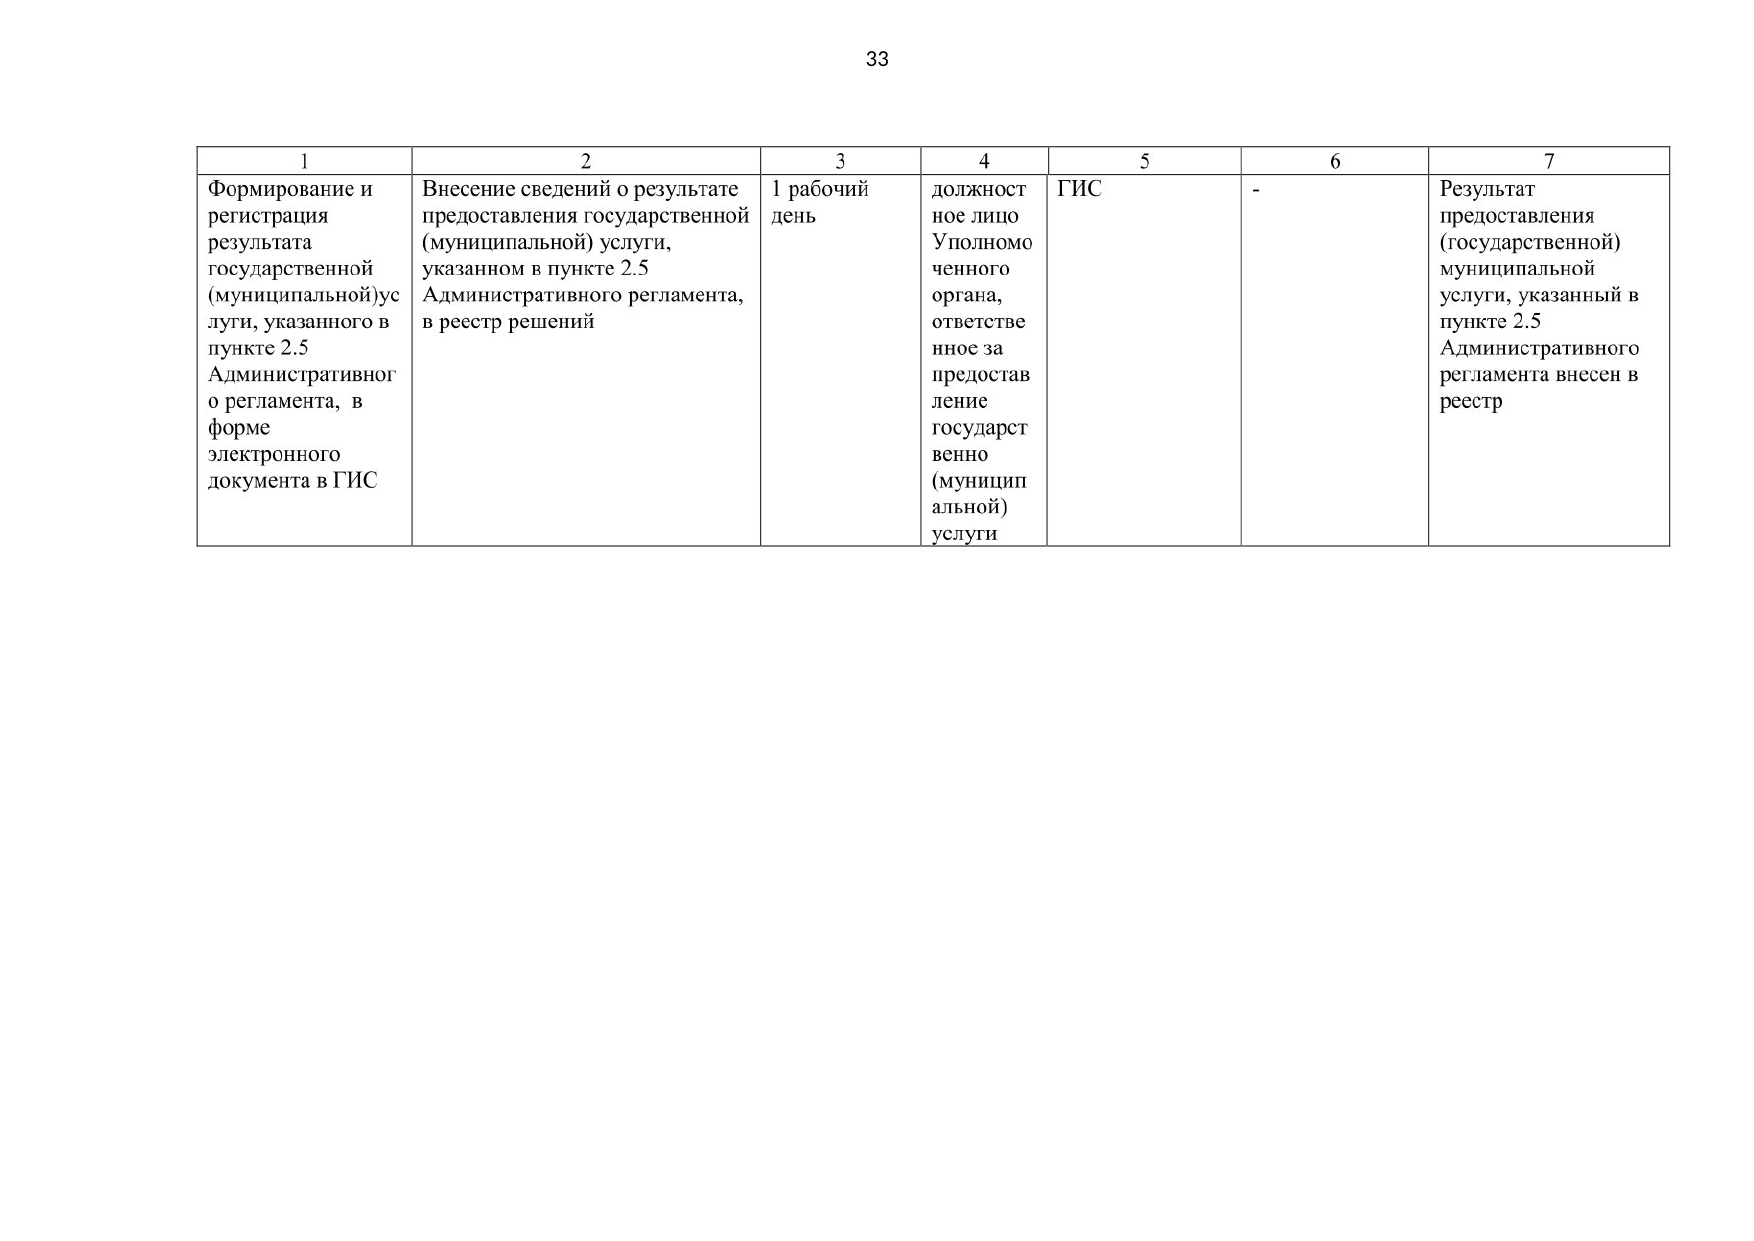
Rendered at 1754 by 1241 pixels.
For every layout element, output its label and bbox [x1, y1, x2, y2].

picture [118, 118, 1732, 1123]
